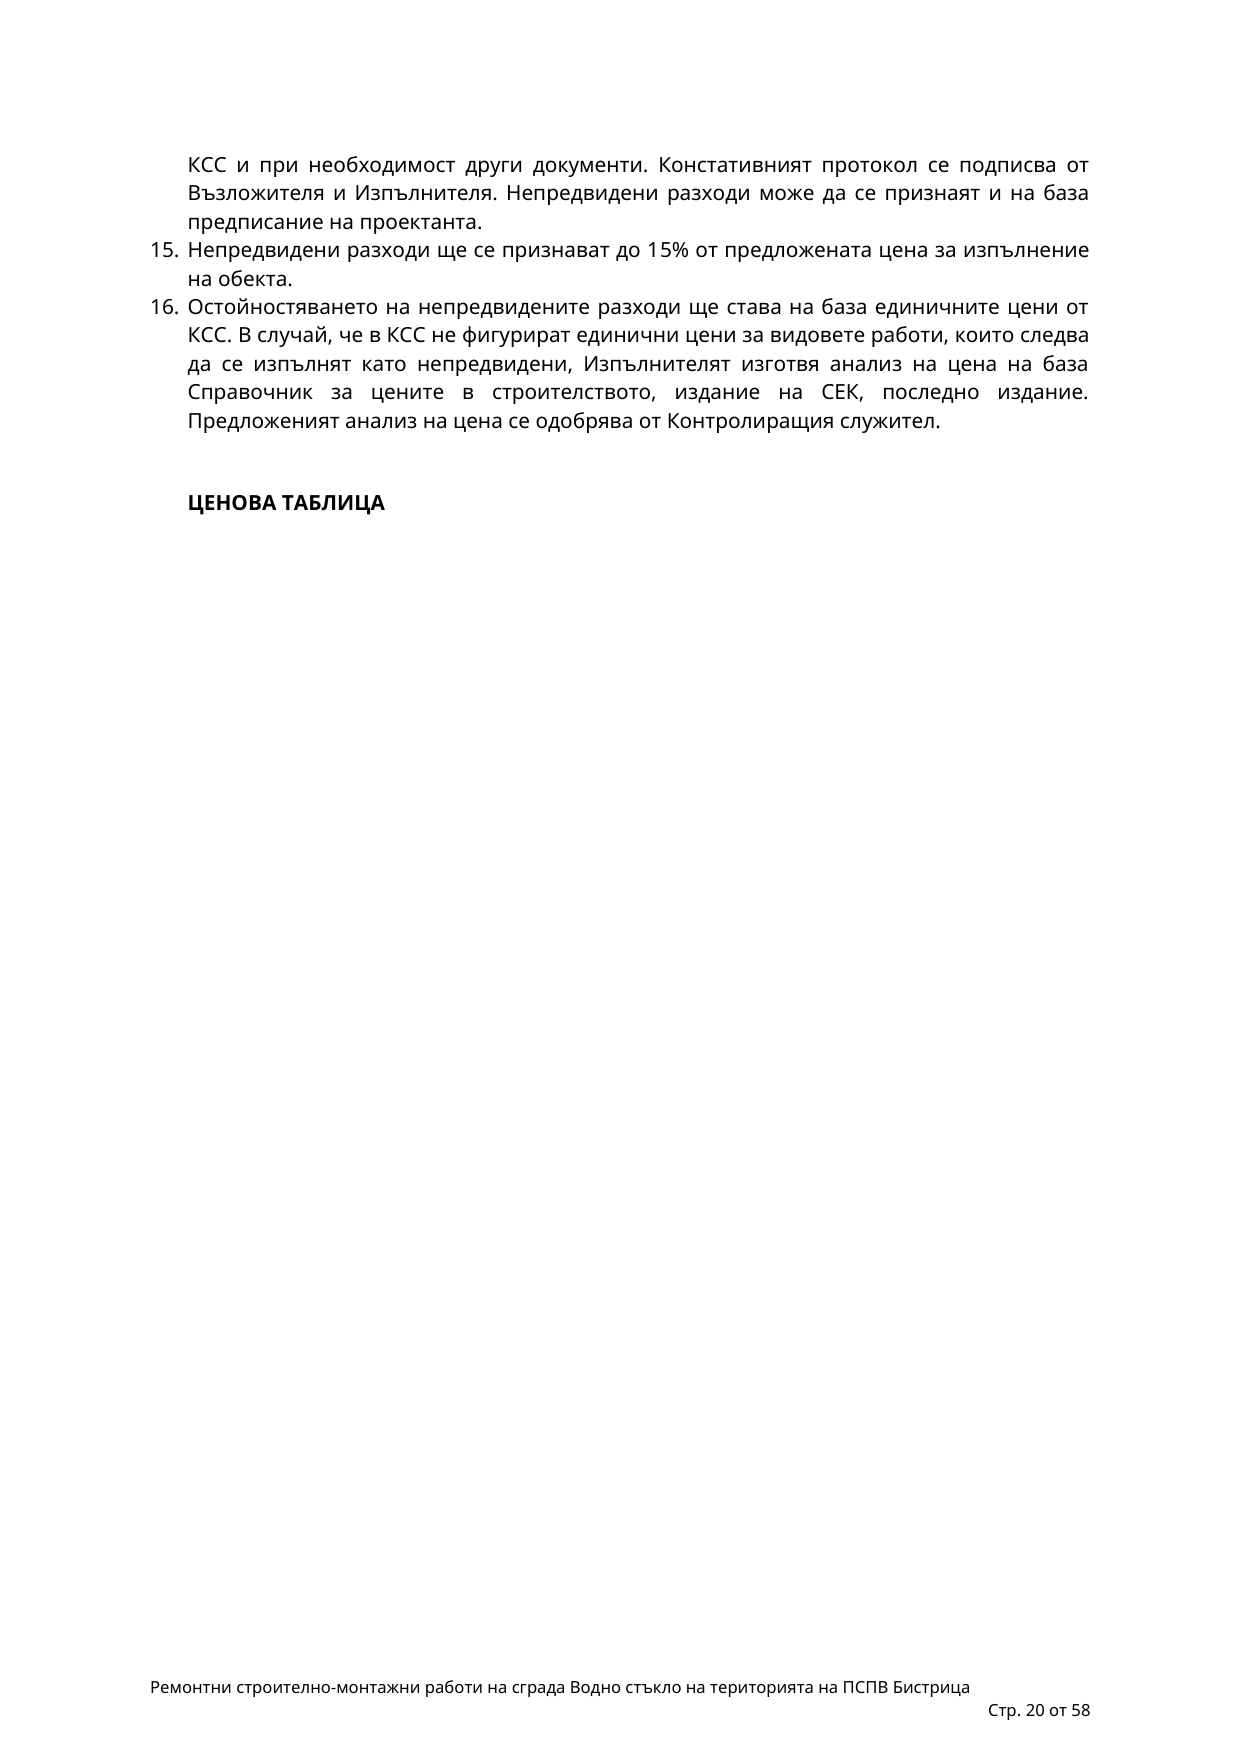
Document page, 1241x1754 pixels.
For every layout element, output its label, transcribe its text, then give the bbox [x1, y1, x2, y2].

list Остойностяването на непредвидените разходи ще става на база единичните цени от КСС. В случай, че в КСС не фигурират единични цени за видовете работи, които следва да се изпълнят като непредвидени, Изпълнителят изготвя анализ на цена на база Справочник за цените в строителството, издание на СЕК, последно издание. Предложеният анализ на цена се одобрява от Контролиращия служител. [150, 292, 1090, 434]
list ЦЕНОВА ТАБЛИЦА [187, 488, 1090, 516]
list Непредвидени разходи ще се признават до 15% от предложената цена за изпълнение на обекта. [150, 235, 1090, 292]
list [150, 150, 1090, 235]
